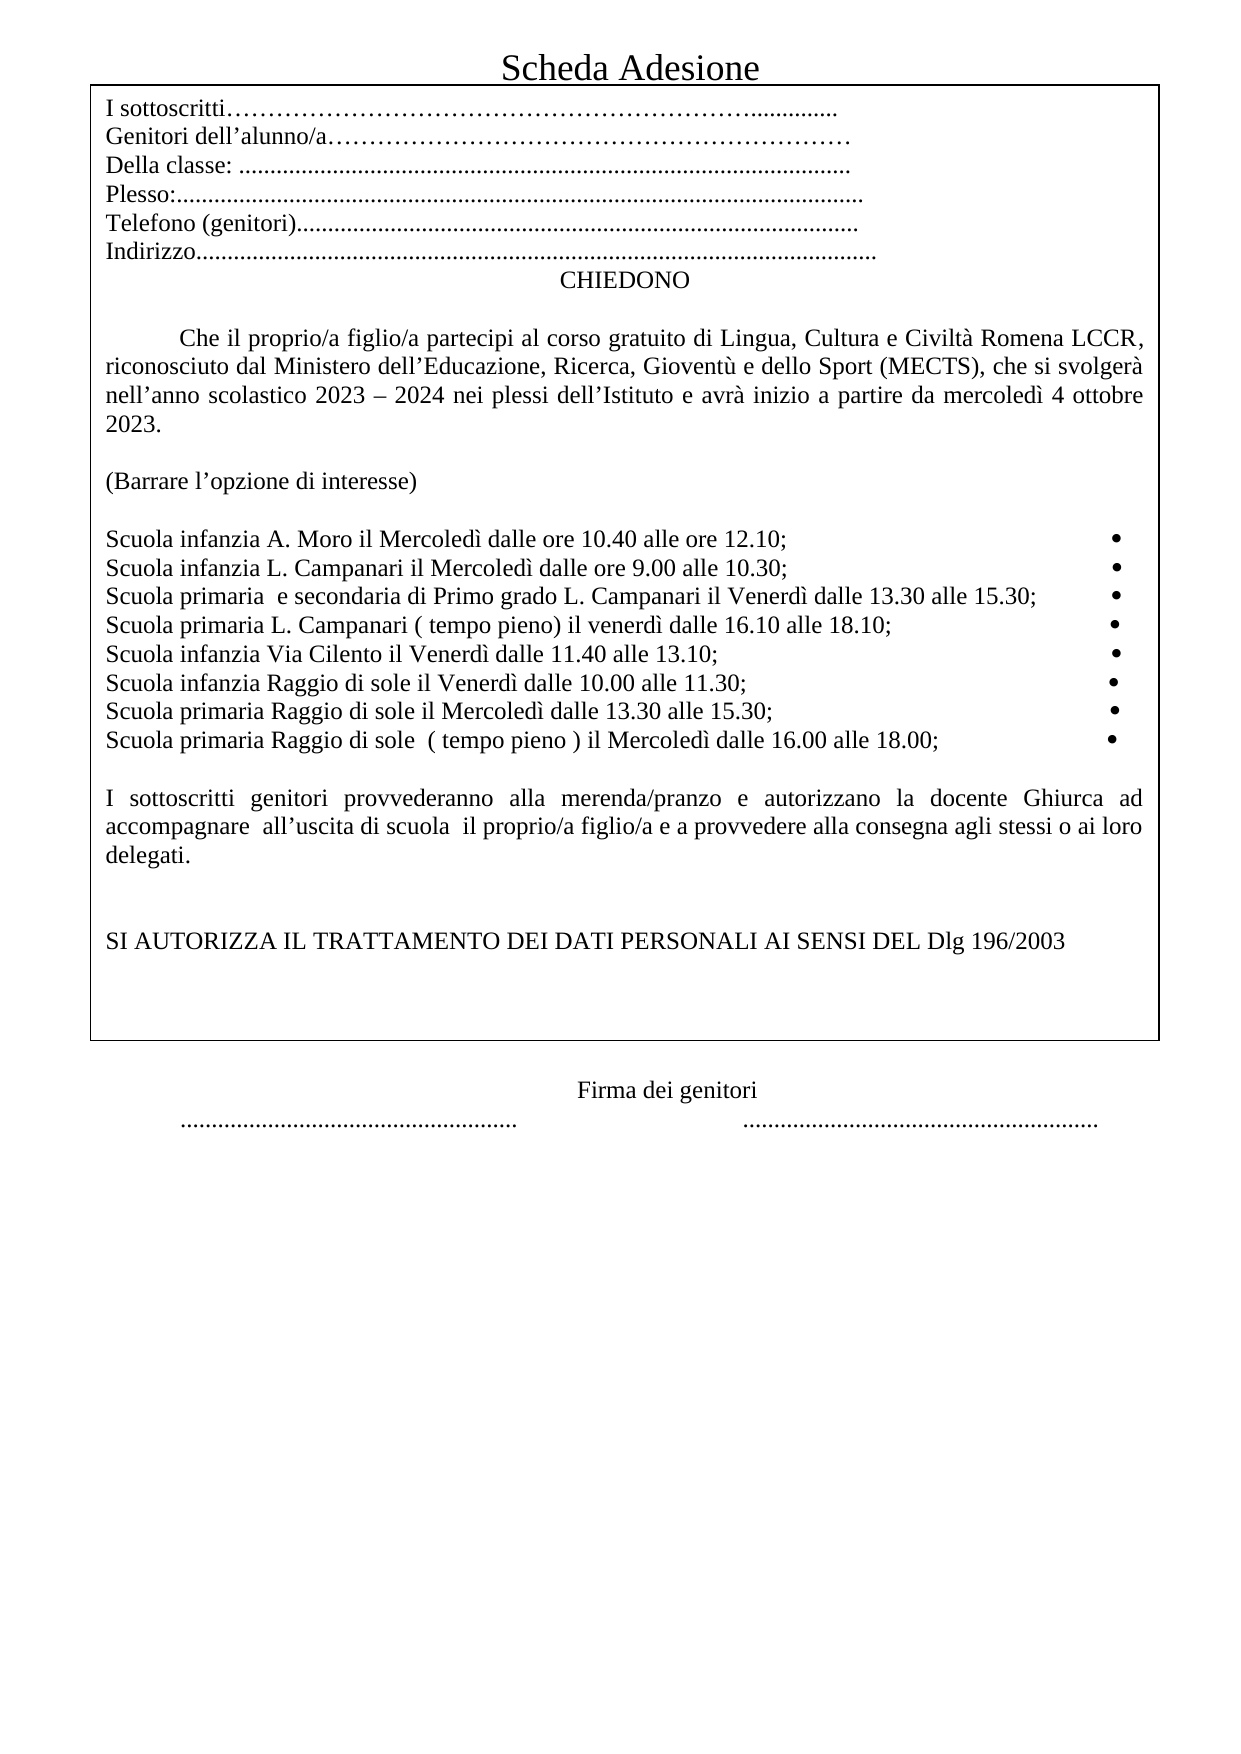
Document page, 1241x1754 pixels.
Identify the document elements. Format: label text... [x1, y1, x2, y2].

text Firma dei genitori [144, 1075, 1154, 1104]
text ...................................................... ......................................................... [144, 1104, 1154, 1133]
text Scheda Adesione [106, 45, 1154, 84]
